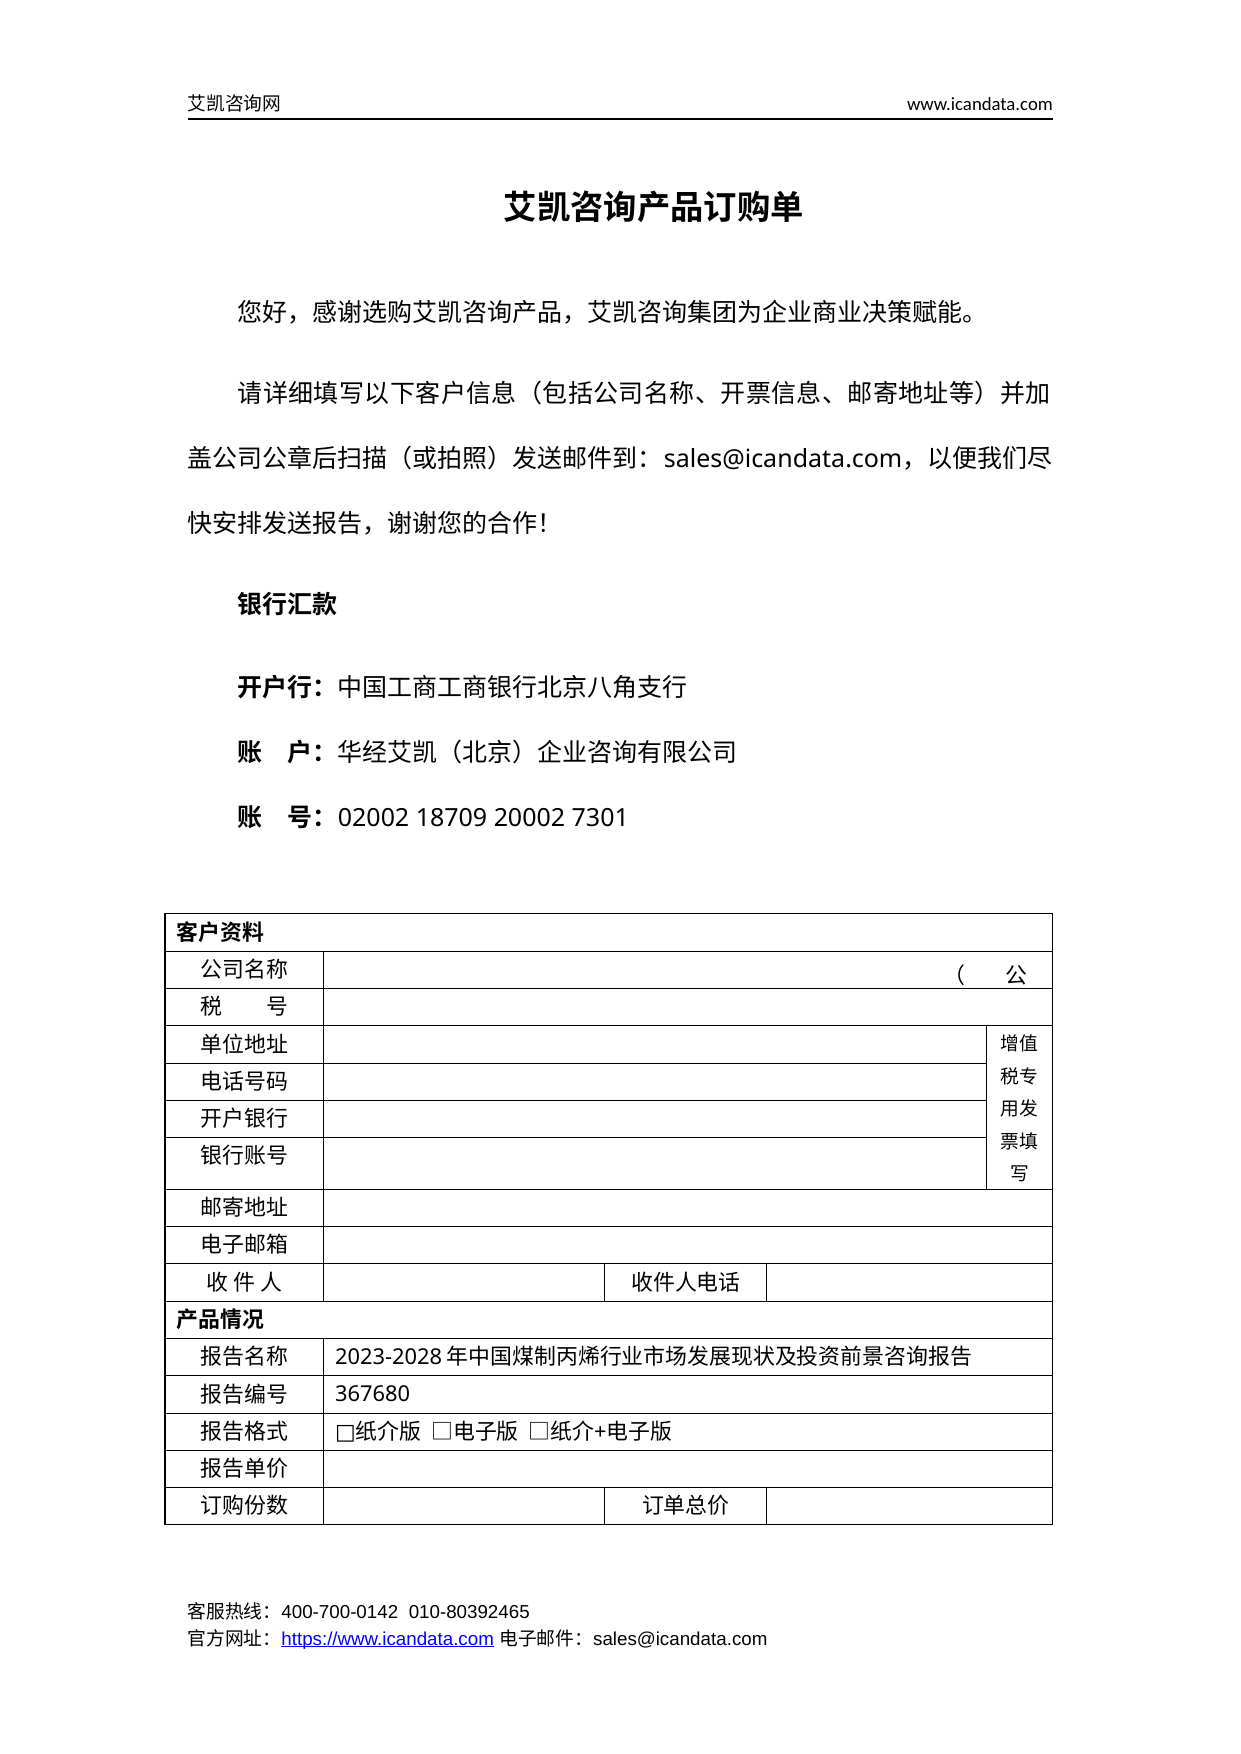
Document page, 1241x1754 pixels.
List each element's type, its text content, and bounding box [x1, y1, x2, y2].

text 您好，感谢选购艾凯咨询产品，艾凯咨询集团为企业商业决策赋能。 [187, 278, 1053, 343]
table_cell [324, 1451, 1052, 1487]
table_cell 报告名称 [166, 1339, 323, 1375]
text 开户行：中国工商工商银行北京八角支行 [187, 653, 1053, 718]
text 银行汇款 [187, 570, 1053, 635]
table_cell [767, 1264, 1052, 1301]
table_cell [324, 1064, 986, 1100]
table_cell 开户银行 [166, 1101, 323, 1137]
table_cell 收件人电话 [605, 1264, 766, 1301]
table_cell 公司名称 [166, 952, 323, 988]
table_cell 产品情况 [166, 1302, 1052, 1338]
table_cell 订购份数 [166, 1488, 323, 1524]
table_cell 税 号 [166, 989, 323, 1025]
table_cell 报告单价 [166, 1451, 323, 1487]
table_cell 银行账号 [166, 1138, 323, 1189]
table_cell 2023-2028年中国煤制丙烯行业市场发展现状及投资前景咨询报告 [324, 1339, 1052, 1375]
table_cell [324, 1227, 1052, 1263]
table_cell 邮寄地址 [166, 1190, 323, 1226]
table_cell [324, 1026, 986, 1062]
text 账 号：02002 18709 20002 7301 [187, 783, 1053, 848]
table_cell 电话号码 [166, 1064, 323, 1100]
table_cell 电子邮箱 [166, 1227, 323, 1263]
table_cell [324, 1101, 986, 1137]
text 账 户：华经艾凯（北京）企业咨询有限公司 [187, 718, 1053, 783]
table_cell 单位地址 [166, 1026, 323, 1062]
table_cell 增值税专用发票填写 [987, 1026, 1052, 1189]
table_header 客户资料 [166, 914, 1052, 951]
table_cell 订单总价 [605, 1488, 766, 1524]
table_cell [324, 989, 1052, 1025]
table_cell [324, 1190, 1052, 1226]
table_cell 367680 [324, 1376, 1052, 1412]
table_cell □纸介版 □电子版 □纸介+电子版 [324, 1414, 1052, 1450]
table_cell 报告格式 [166, 1414, 323, 1450]
text 请详细填写以下客户信息（包括公司名称、开票信息、邮寄地址等）并加盖公司公章后扫描（或拍照）发送邮件到：sales@icandata.com，以便我们尽快安排发送报告，谢谢您的合作！ [187, 359, 1053, 554]
table_cell [324, 1264, 604, 1301]
table_cell [767, 1488, 1052, 1524]
table_cell 报告编号 [166, 1376, 323, 1412]
text 艾凯咨询产品订购单 [187, 172, 1053, 237]
table_cell [324, 1138, 986, 1189]
table_cell 收 件 人 [166, 1264, 323, 1301]
table_cell [324, 952, 1052, 988]
table_cell [324, 1488, 604, 1524]
